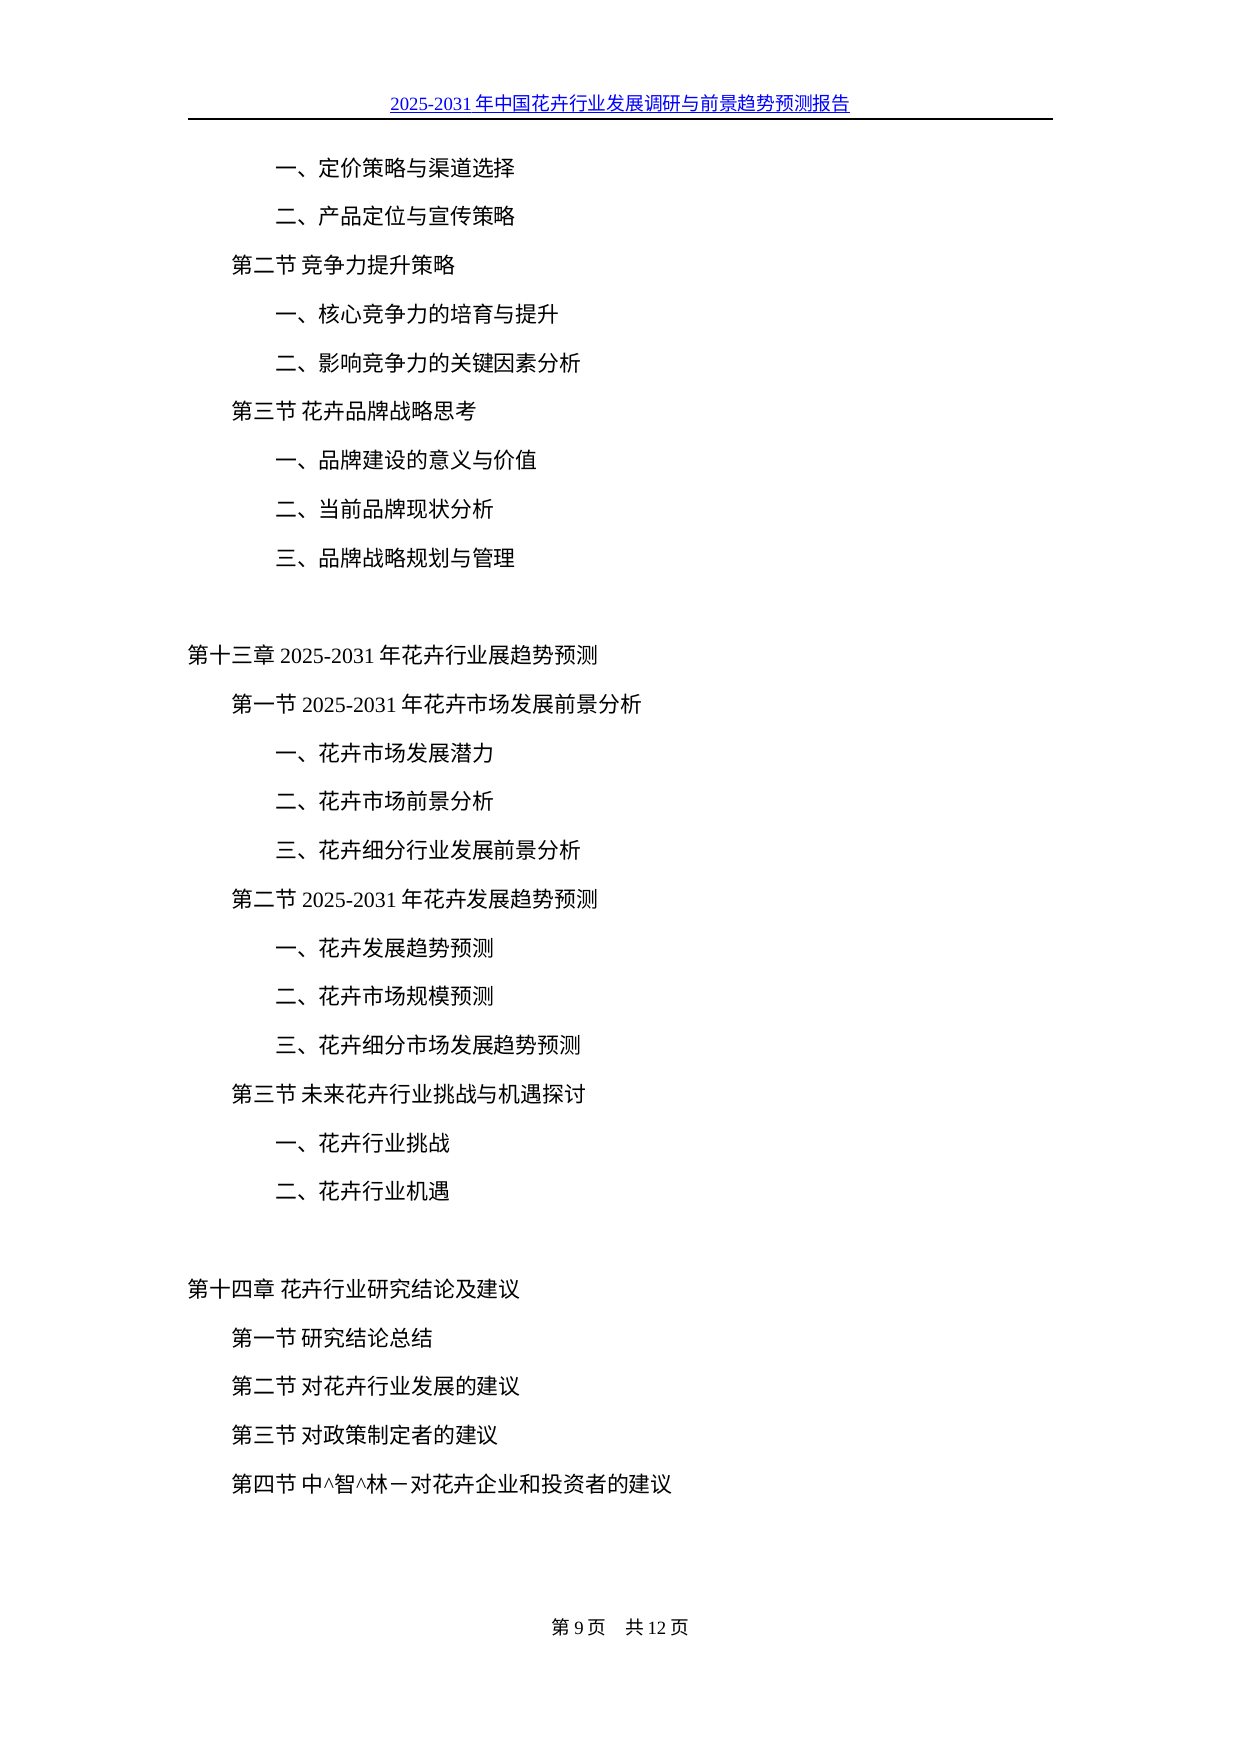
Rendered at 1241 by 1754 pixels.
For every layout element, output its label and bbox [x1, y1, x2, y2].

text [187, 150, 1053, 1499]
